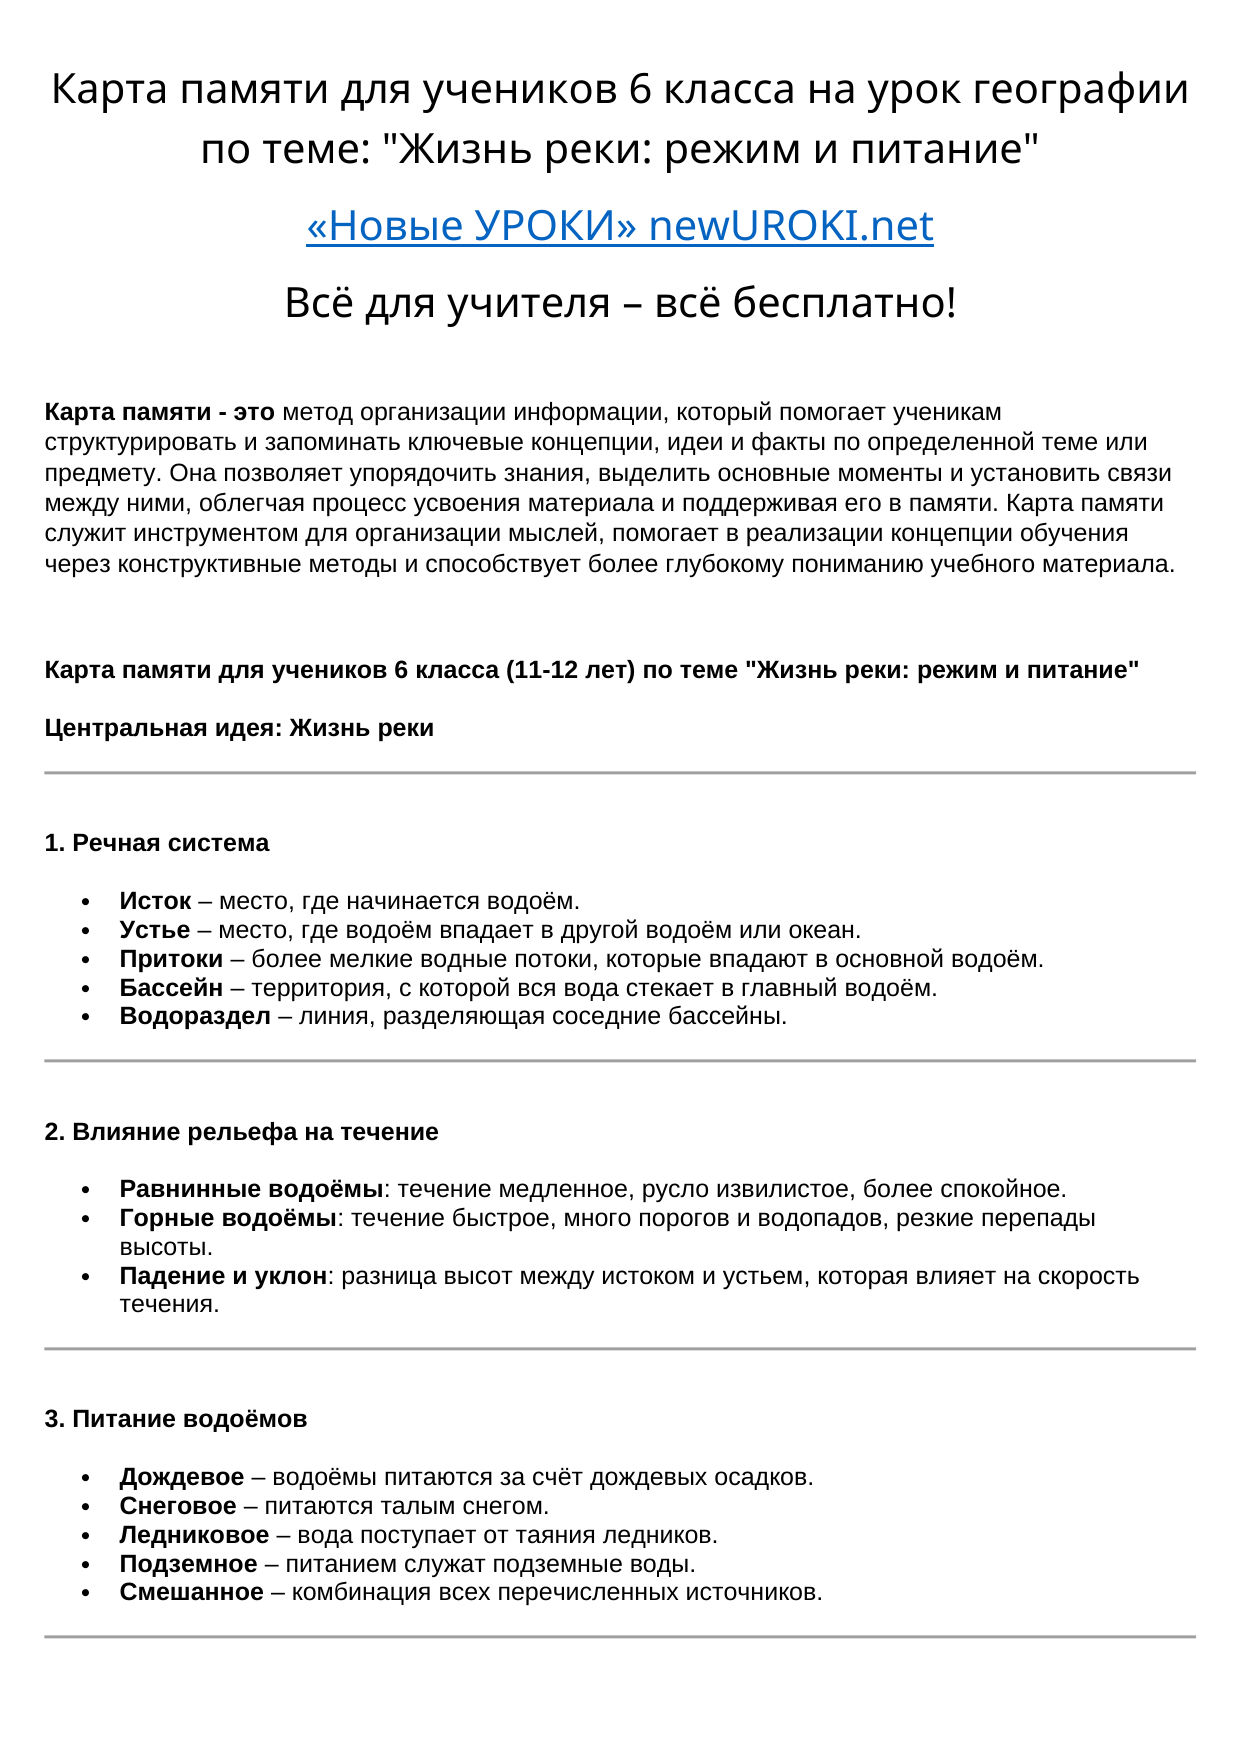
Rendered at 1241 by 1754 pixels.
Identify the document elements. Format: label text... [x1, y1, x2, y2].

list Ледниковое – вода поступает от таяния ледников. [82, 1520, 1196, 1549]
list Горные водоёмы: течение быстрое, много порогов и водопадов, резкие перепады высоты. [82, 1203, 1196, 1261]
text 2. Влияние рельефа на течение [44, 1116, 1196, 1145]
text «Новые УРОКИ» newUROKI.net [44, 196, 1196, 253]
text Карта памяти - это метод организации информации, который помогает ученикам структурировать и запоминать ключевые концепции, идеи и факты по определенной теме или предмету. Она позволяет упорядочить знания, выделить основные моменты и установить связи между ними, облегчая процесс усвоения материала и поддерживая его в памяти. Карта памяти служит инструментом для организации мыслей, помогает в реализации концепции обучения через конструктивные методы и способствует более глубокому пониманию учебного материала. [44, 397, 1196, 577]
text 3. Питание водоёмов [44, 1404, 1196, 1433]
list Падение и уклон: разница высот между истоком и устьем, которая влияет на скорость течения. [82, 1261, 1196, 1318]
list Водораздел – линия, разделяющая соседние бассейны. [82, 1001, 1196, 1030]
list Бассейн – территория, с которой вся вода стекает в главный водоём. [82, 973, 1196, 1001]
list Исток – место, где начинается водоём. [82, 886, 1196, 915]
text Центральная идея: Жизнь реки [44, 713, 1196, 742]
list Подземное – питанием служат подземные воды. [82, 1549, 1196, 1577]
list Снеговое – питаются талым снегом. [82, 1491, 1196, 1520]
text Всё для учителя – всё бесплатно! [44, 273, 1196, 329]
list Дождевое – водоёмы питаются за счёт дождевых осадков. [82, 1462, 1196, 1491]
text Карта памяти для учеников 6 класса (11-12 лет) по теме "Жизнь реки: режим и питание" [44, 655, 1196, 684]
list Смешанное – комбинация всех перечисленных источников. [82, 1577, 1196, 1606]
text 1. Речная система [44, 828, 1196, 857]
list Устье – место, где водоём впадает в другой водоём или океан. [82, 915, 1196, 944]
text Карта памяти для учеников 6 класса на урок географии по теме: "Жизнь реки: режим и питание" [44, 59, 1196, 176]
list Равнинные водоёмы: течение медленное, русло извилистое, более спокойное. [82, 1174, 1196, 1203]
list Притоки – более мелкие водные потоки, которые впадают в основной водоём. [82, 944, 1196, 973]
